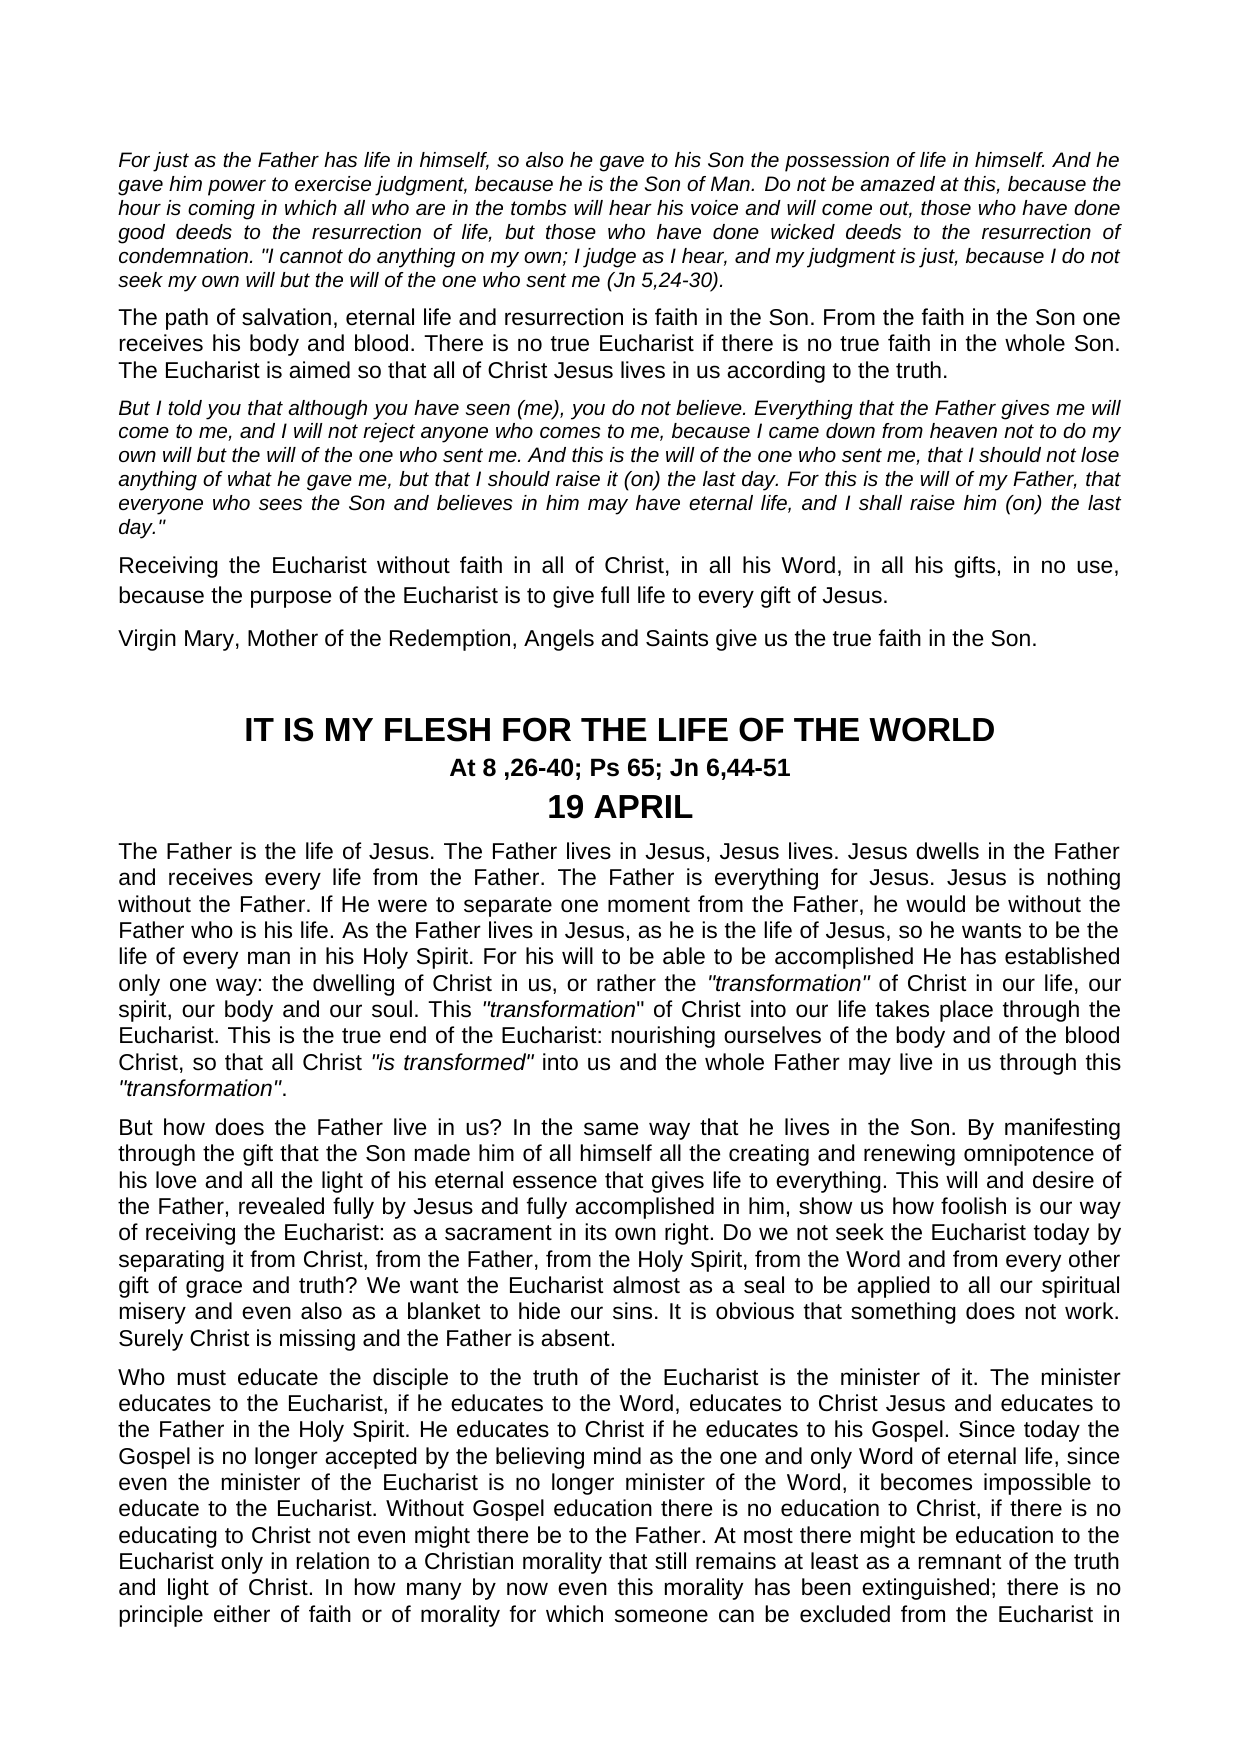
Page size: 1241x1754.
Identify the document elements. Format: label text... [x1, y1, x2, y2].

text But I told you that although you have seen (me), you do not believe. Everything that the Father gives me will come to me, and I will not reject anyone who comes to me, because I came down from heaven not to do my own will but the will of the one who sent me. And this is the will of the one who sent me, that I should not lose anything of what he gave me, but that I should raise it (on) the last day. For this is the will of my Father, that everyone who sees the Son and believes in him may have eternal life, and I shall raise him (on) the last day." [118, 395, 1122, 539]
text Virgin Mary, Mother of the Redemption, Angels and Saints give us the true faith in the Son. [118, 624, 1122, 651]
text The path of salvation, eternal life and resurrection is faith in the Son. From the faith in the Son one receives his body and blood. There is no true Eucharist if there is no true faith in the whole Son. The Eucharist is aimed so that all of Christ Jesus lives in us according to the truth. [118, 304, 1122, 383]
text Receiving the Eucharist without faith in all of Christ, in all his Word, in all his gifts, in no use, because the purpose of the Eucharist is to give full life to every gift of Jesus. [118, 552, 1122, 608]
subtitle 19 APRIL [118, 787, 1122, 825]
subtitle IT IS MY FLESH FOR THE LIFE OF THE WORLD [118, 710, 1122, 753]
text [118, 148, 1122, 291]
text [118, 1363, 1122, 1627]
text But how does the Father live in us? In the same way that he lives in the Son. By manifesting through the gift that the Son made him of all himself all the creating and renewing omnipotence of his love and all the light of his eternal essence that gives life to everything. This will and desire of the Father, revealed fully by Jesus and fully accomplished in him, show us how foolish is our way of receiving the Eucharist: as a sacrament in its own right. Do we not seek the Eucharist today by separating it from Christ, from the Father, from the Holy Spirit, from the Word and from every other gift of grace and truth? We want the Eucharist almost as a seal to be applied to all our spiritual misery and even also as a blanket to hide our sins. It is obvious that something does not work. Surely Christ is missing and the Father is absent. [118, 1114, 1122, 1351]
text The Father is the life of Jesus. The Father lives in Jesus, Jesus lives. Jesus dwells in the Father and receives every life from the Father. The Father is everything for Jesus. Jesus is nothing without the Father. If He were to separate one moment from the Father, he would be without the Father who is his life. As the Father lives in Jesus, as he is the life of Jesus, so he wants to be the life of every man in his Holy Spirit. For his will to be able to be accomplished He has established only one way: the dwelling of Christ in us, or rather the "transformation" of Christ in our life, our spirit, our body and our soul. This "transformation" of Christ into our life takes place through the Eucharist. This is the true end of the Eucharist: nourishing ourselves of the body and of the blood Christ, so that all Christ "is transformed" into us and the whole Father may live in us through this "transformation". [118, 838, 1122, 1101]
subtitle At 8 ,26-40; Ps 65; Jn 6,44-51 [118, 753, 1122, 787]
